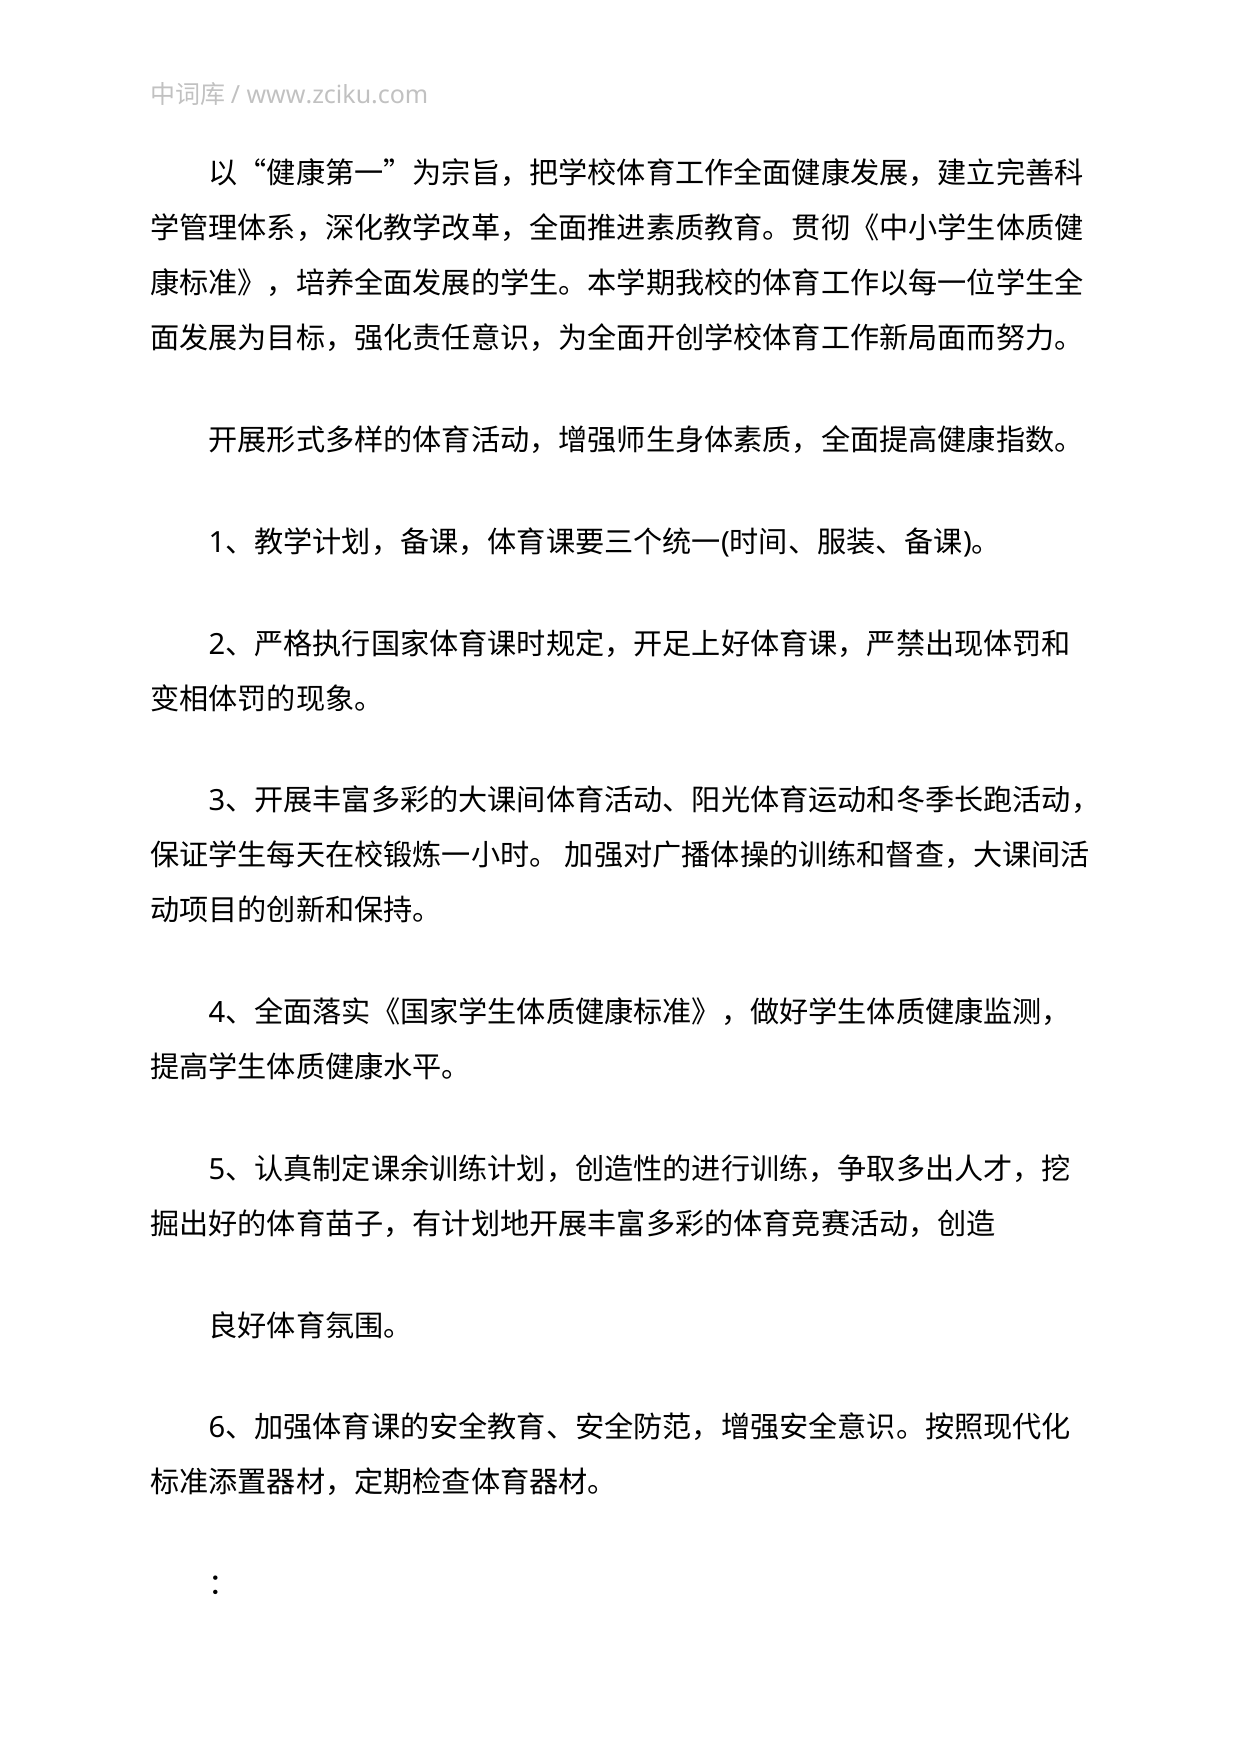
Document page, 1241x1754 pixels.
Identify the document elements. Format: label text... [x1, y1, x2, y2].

text ： [150, 1561, 1090, 1603]
text 以“健康第一”为宗旨，把学校体育工作全面健康发展，建立完善科学管理体系，深化教学改革，全面推进素质教育。贯彻《中小学生体质健康标准》，培养全面发展的学生。本学期我校的体育工作以每一位学生全面发展为目标，强化责任意识，为全面开创学校体育工作新局面而努力。 [150, 150, 1090, 357]
text 2、严格执行国家体育课时规定，开足上好体育课，严禁出现体罚和变相体罚的现象。 [150, 620, 1090, 717]
text 1、教学计划，备课，体育课要三个统一(时间、服装、备课)。 [150, 518, 1090, 561]
text 5、认真制定课余训练计划，创造性的进行训练，争取多出人才，挖掘出好的体育苗子，有计划地开展丰富多彩的体育竞赛活动，创造 [150, 1145, 1090, 1243]
text 3、开展丰富多彩的大课间体育活动、阳光体育运动和冬季长跑活动，保证学生每天在校锻炼一小时。 加强对广播体操的训练和督查，大课间活动项目的创新和保持。 [150, 777, 1090, 929]
text 良好体育氛围。 [150, 1302, 1090, 1344]
text 6、加强体育课的安全教育、安全防范，增强安全意识。按照现代化标准添置器材，定期检查体育器材。 [150, 1404, 1090, 1501]
text 开展形式多样的体育活动，增强师生身体素质，全面提高健康指数。 [150, 416, 1090, 459]
text 4、全面落实《国家学生体质健康标准》，做好学生体质健康监测，提高学生体质健康水平。 [150, 989, 1090, 1086]
